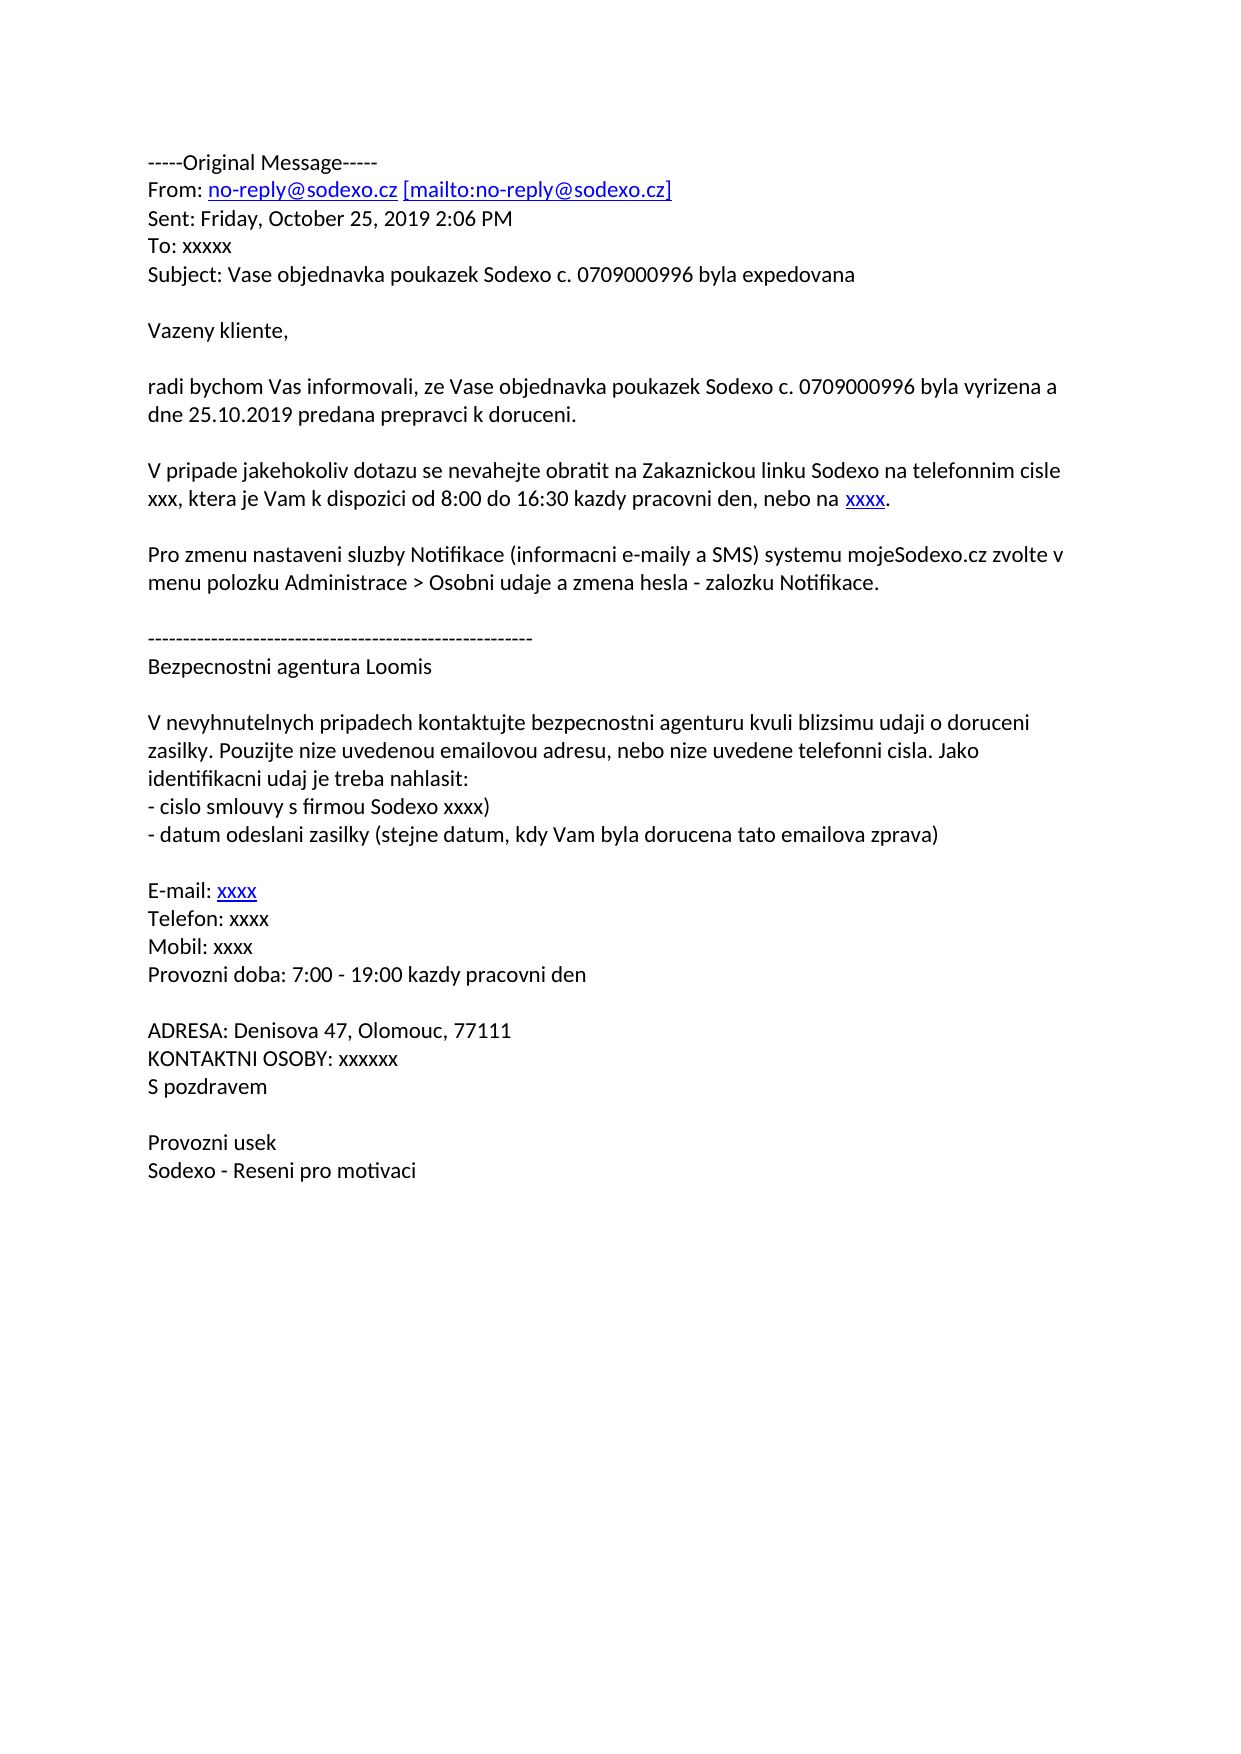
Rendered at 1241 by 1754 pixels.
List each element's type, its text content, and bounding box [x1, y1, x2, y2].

text ADRESA: Denisova 47, Olomouc, 77111 [148, 1016, 1093, 1044]
text Sent: Friday, October 25, 2019 2:06 PM [148, 204, 1093, 232]
text Subject: Vase objednavka poukazek Sodexo c. 0709000996 byla expedovana [148, 260, 1093, 288]
text Telefon: xxxx [148, 904, 1093, 932]
text Mobil: xxxx [148, 932, 1093, 960]
text ------------------------------------------------------- [148, 624, 1093, 652]
text Vazeny kliente, [148, 316, 1093, 344]
text radi bychom Vas informovali, ze Vase objednavka poukazek Sodexo c. 0709000996 byla vyrizena a dne 25.10.2019 predana prepravci k doruceni. [148, 372, 1093, 428]
text Sodexo - Reseni pro motivaci [148, 1156, 1093, 1184]
text From: no-reply@sodexo.cz [mailto:no-reply@sodexo.cz] [148, 176, 1093, 204]
text To: xxxxx [148, 232, 1093, 260]
text S pozdravem [148, 1072, 1093, 1100]
text - cislo smlouvy s firmou Sodexo xxxx) [148, 792, 1093, 820]
text Pro zmenu nastaveni sluzby Notifikace (informacni e-maily a SMS) systemu mojeSodexo.cz zvolte v menu polozku Administrace > Osobni udaje a zmena hesla - zalozku Notifikace. [148, 540, 1093, 596]
text V pripade jakehokoliv dotazu se nevahejte obratit na Zakaznickou linku Sodexo na telefonnim cisle xxx, ktera je Vam k dispozici od 8:00 do 16:30 kazdy pracovni den, nebo na xxxx. [148, 456, 1093, 512]
text -----Original Message----- [148, 148, 1093, 176]
text Provozni doba: 7:00 - 19:00 kazdy pracovni den [148, 960, 1093, 988]
text Provozni usek [148, 1128, 1093, 1156]
text - datum odeslani zasilky (stejne datum, kdy Vam byla dorucena tato emailova zprava) [148, 820, 1093, 848]
text Bezpecnostni agentura Loomis [148, 652, 1093, 680]
text KONTAKTNI OSOBY: xxxxxx [148, 1044, 1093, 1072]
text V nevyhnutelnych pripadech kontaktujte bezpecnostni agenturu kvuli blizsimu udaji o doruceni zasilky. Pouzijte nize uvedenou emailovou adresu, nebo nize uvedene telefonni cisla. Jako identifikacni udaj je treba nahlasit: [148, 708, 1093, 792]
text E-mail: xxxx [148, 876, 1093, 904]
